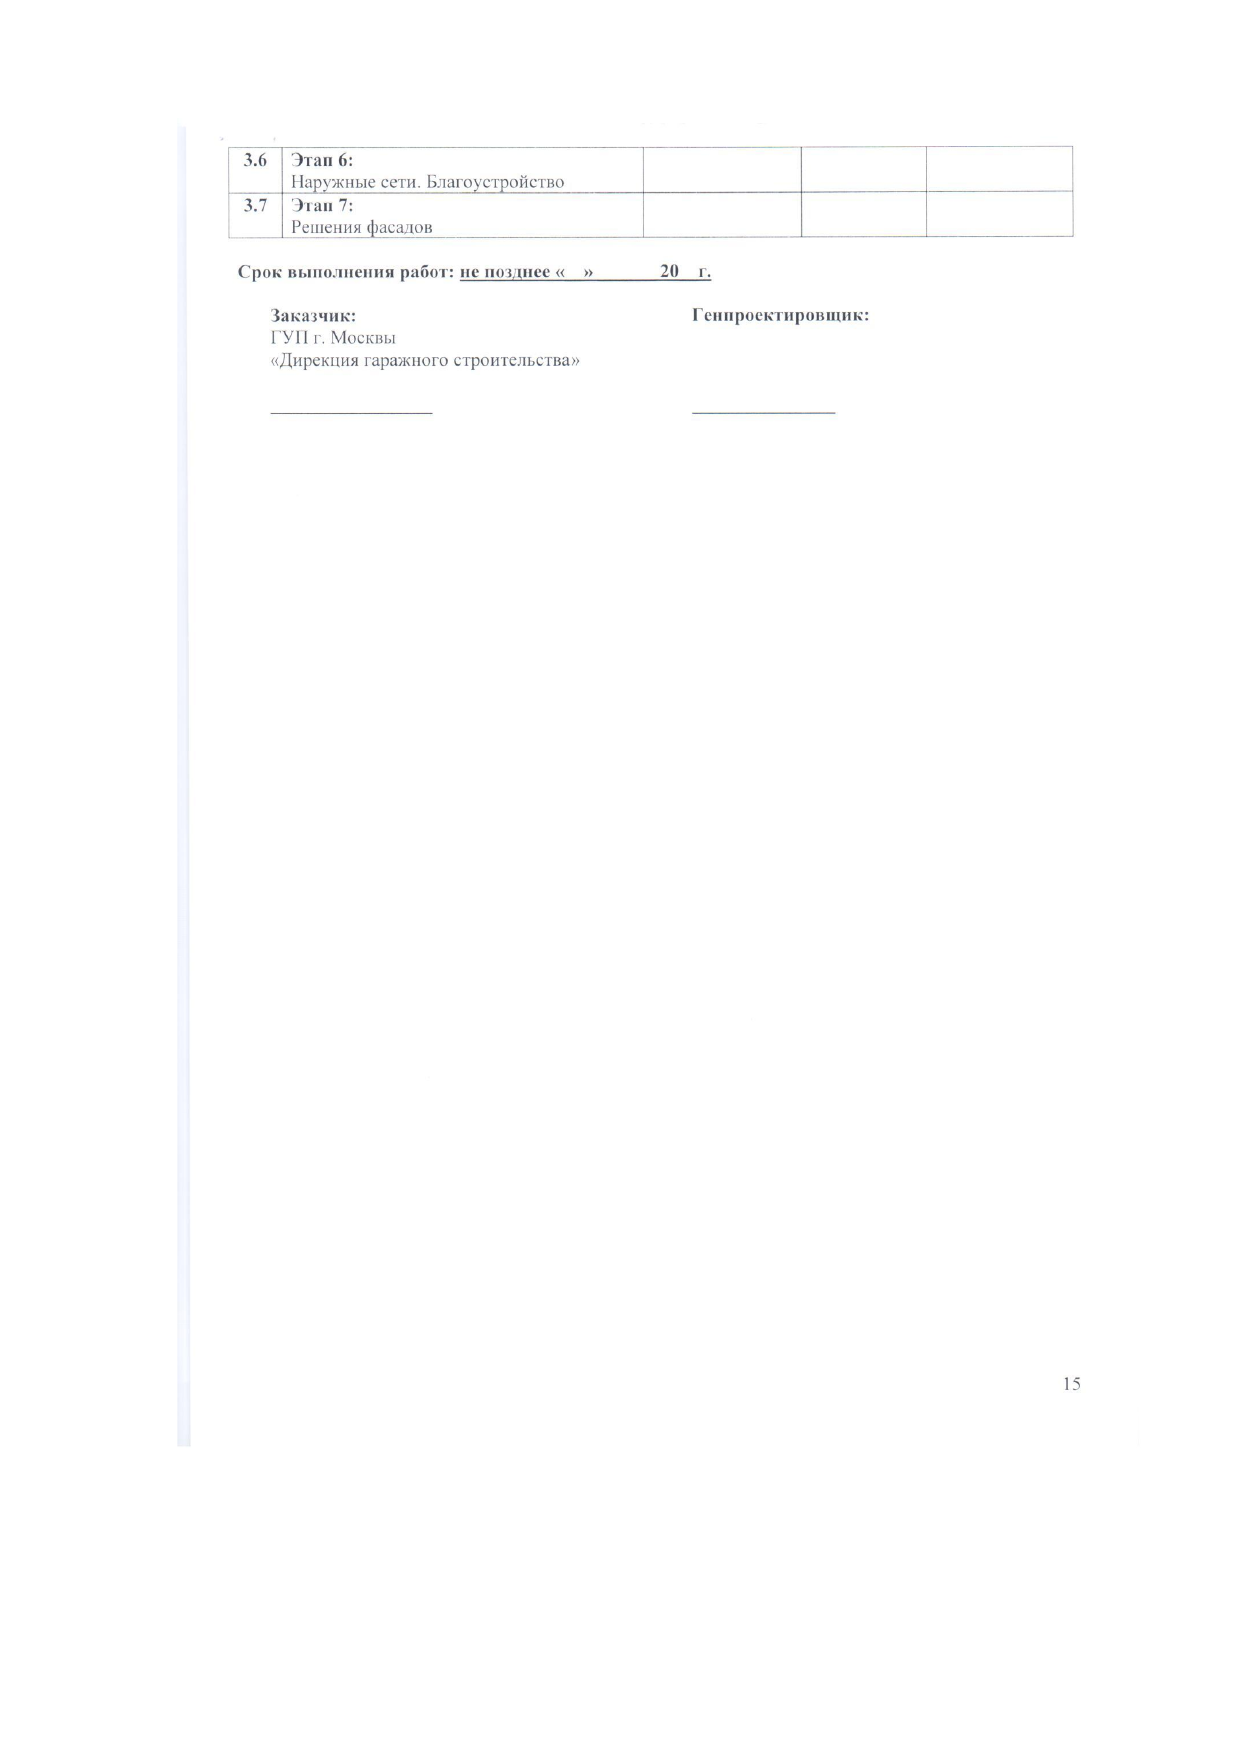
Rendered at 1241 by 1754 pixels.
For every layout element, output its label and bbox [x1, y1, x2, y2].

picture [177, 118, 1152, 1636]
